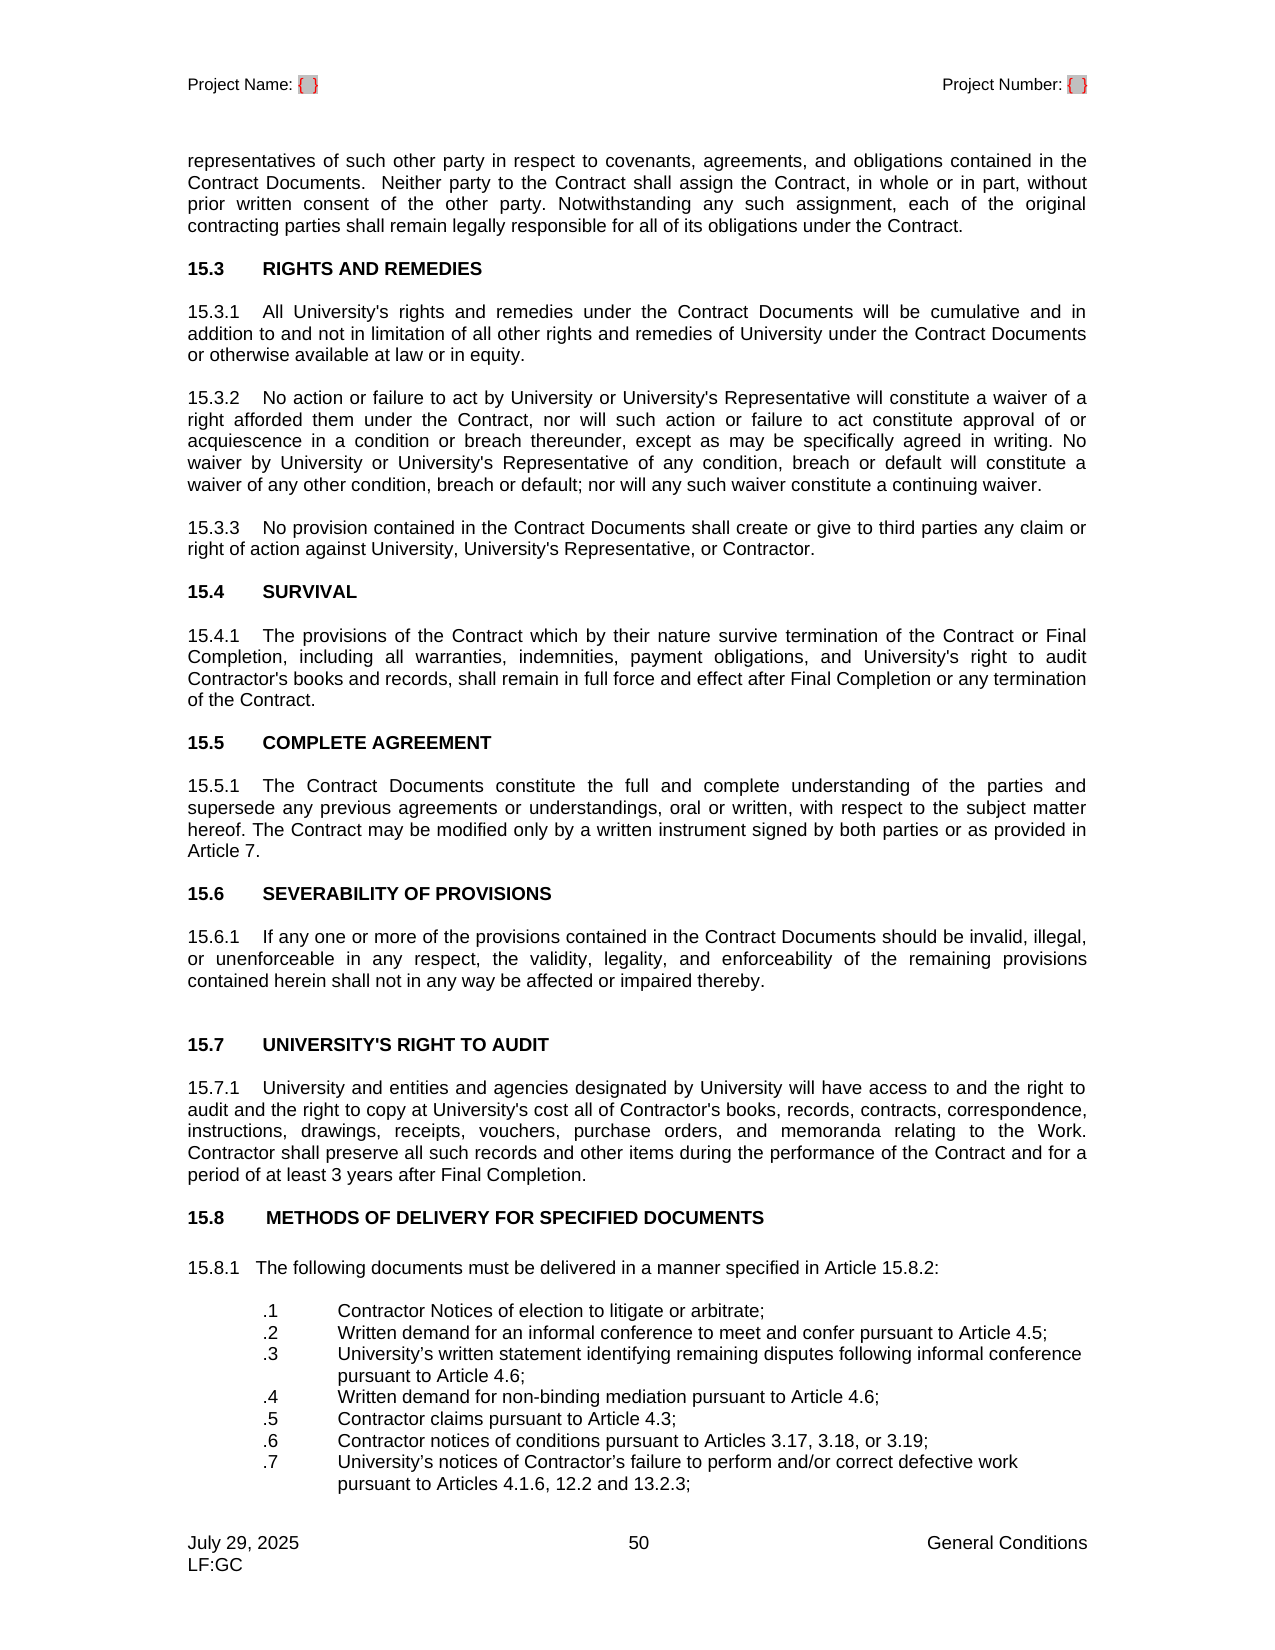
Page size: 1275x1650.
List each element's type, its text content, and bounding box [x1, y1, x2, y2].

text .5 Contractor claims pursuant to Article 4.3; [262, 1408, 1087, 1429]
text .7 University’s notices of Contractor’s failure to perform and/or correct defective work pursuant to Articles 4.1.6, 12.2 and 13.2.3; [262, 1451, 1087, 1494]
text 15.5 COMPLETE AGREEMENT [187, 732, 1087, 754]
text .2 Written demand for an informal conference to meet and confer pursuant to Article 4.5; [262, 1322, 1087, 1343]
text .4 Written demand for non-binding mediation pursuant to Article 4.6; [262, 1386, 1087, 1408]
text 15.5.1 The Contract Documents constitute the full and complete understanding of the parties and supersede any previous agreements or understandings, oral or written, with respect to the subject matter hereof. The Contract may be modified only by a written instrument signed by both parties or as provided in Article 7. [187, 775, 1087, 862]
text 15.7 UNIVERSITY'S RIGHT TO AUDIT [187, 1034, 1087, 1056]
text 15.4 SURVIVAL [187, 581, 1087, 603]
text 15.3.3 No provision contained in the Contract Documents shall create or give to third parties any claim or right of action against University, University's Representative, or Contractor. [187, 517, 1087, 560]
text 15.3.2 No action or failure to act by University or University's Representative will constitute a waiver of a right afforded them under the Contract, nor will such action or failure to act constitute approval of or acquiescence in a condition or breach thereunder, except as may be specifically agreed in writing. No waiver by University or University's Representative of any condition, breach or default will constitute a waiver of any other condition, breach or default; nor will any such waiver constitute a continuing waiver. [187, 387, 1087, 495]
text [187, 150, 1087, 236]
text 15.7.1 University and entities and agencies designated by University will have access to and the right to audit and the right to copy at University's cost all of Contractor's books, records, contracts, correspondence, instructions, drawings, receipts, vouchers, purchase orders, and memoranda relating to the Work. Contractor shall preserve all such records and other items during the performance of the Contract and for a period of at least 3 years after Final Completion. [187, 1077, 1087, 1185]
text 15.8 METHODS OF DELIVERY FOR SPECIFIED DOCUMENTS [187, 1207, 1087, 1228]
text 15.3 RIGHTS AND REMEDIES [187, 258, 1087, 279]
text 15.8.1 The following documents must be delivered in a manner specified in Article 15.8.2: [187, 1257, 1087, 1278]
text .1 Contractor Notices of election to litigate or arbitrate; [253, 1300, 1087, 1322]
text 15.6.1 If any one or more of the provisions contained in the Contract Documents should be invalid, illegal, or unenforceable in any respect, the validity, legality, and enforceability of the remaining provisions contained herein shall not in any way be affected or impaired thereby. [187, 926, 1087, 991]
text .3 University’s written statement identifying remaining disputes following informal conference pursuant to Article 4.6; [262, 1343, 1087, 1386]
text 15.3.1 All University's rights and remedies under the Contract Documents will be cumulative and in addition to and not in limitation of all other rights and remedies of University under the Contract Documents or otherwise available at law or in equity. [187, 301, 1087, 366]
text 15.4.1 The provisions of the Contract which by their nature survive termination of the Contract or Final Completion, including all warranties, indemnities, payment obligations, and University's right to audit Contractor's books and records, shall remain in full force and effect after Final Completion or any termination of the Contract. [187, 624, 1087, 711]
text .6 Contractor notices of conditions pursuant to Articles 3.17, 3.18, or 3.19; [262, 1429, 1087, 1451]
text 15.6 SEVERABILITY OF PROVISIONS [187, 883, 1087, 905]
